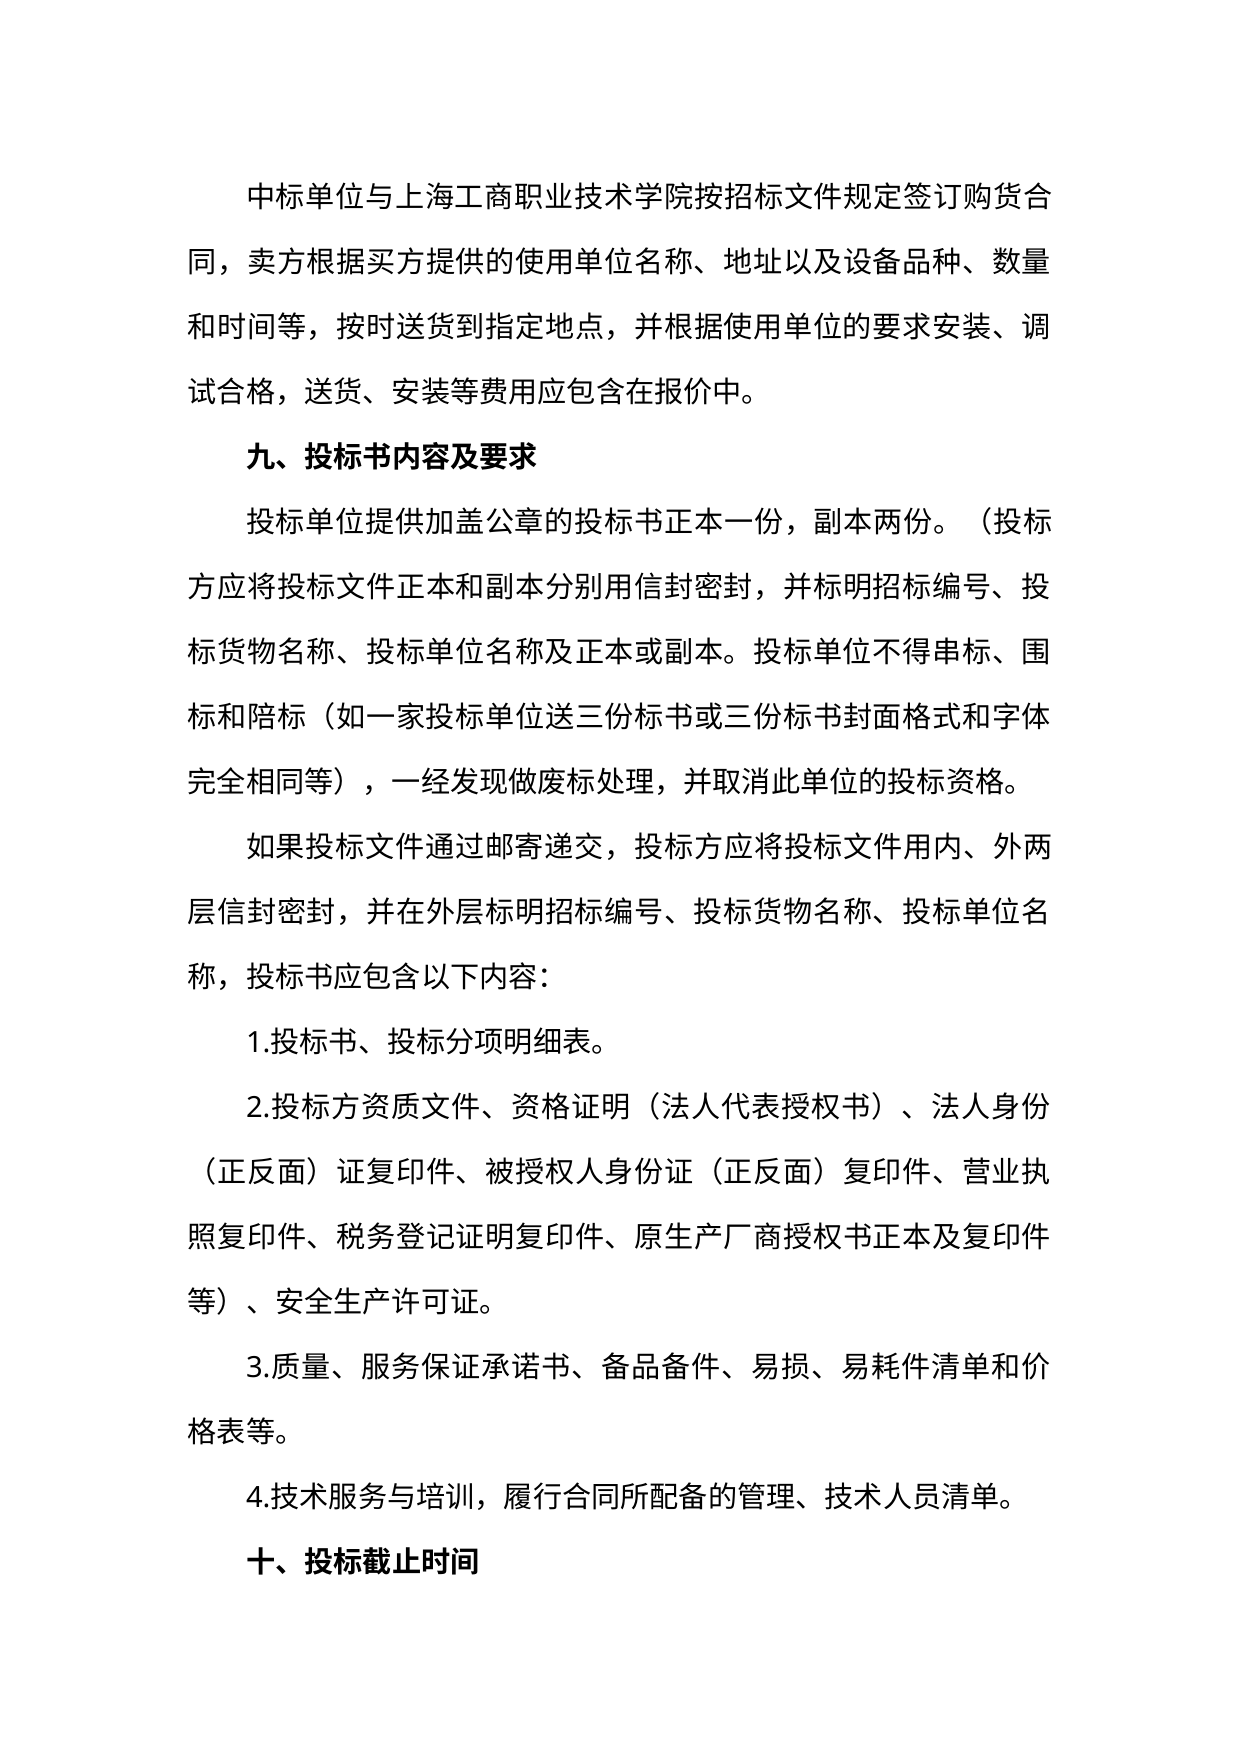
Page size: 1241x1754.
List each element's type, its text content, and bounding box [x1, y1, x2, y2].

text 2.投标方资质文件、资格证明（法人代表授权书）、法人身份（正反面）证复印件、被授权人身份证（正反面）复印件、营业执照复印件、税务登记证明复印件、原生产厂商授权书正本及复印件等）、安全生产许可证。 [187, 1072, 1053, 1332]
text 十、投标截止时间 [187, 1527, 1053, 1592]
text 如果投标文件通过邮寄递交，投标方应将投标文件用内、外两层信封密封，并在外层标明招标编号、投标货物名称、投标单位名称，投标书应包含以下内容： [187, 812, 1053, 1007]
text 3.质量、服务保证承诺书、备品备件、易损、易耗件清单和价格表等。 [187, 1332, 1053, 1462]
text 投标单位提供加盖公章的投标书正本一份，副本两份。（投标方应将投标文件正本和副本分别用信封密封，并标明招标编号、投标货物名称、投标单位名称及正本或副本。投标单位不得串标、围标和陪标（如一家投标单位送三份标书或三份标书封面格式和字体完全相同等），一经发现做废标处理，并取消此单位的投标资格。 [187, 487, 1053, 812]
text 九、投标书内容及要求 [187, 422, 1053, 487]
text 中标单位与上海工商职业技术学院按招标文件规定签订购货合同，卖方根据买方提供的使用单位名称、地址以及设备品种、数量和时间等，按时送货到指定地点，并根据使用单位的要求安装、调试合格，送货、安装等费用应包含在报价中。 [187, 162, 1053, 422]
text 4.技术服务与培训，履行合同所配备的管理、技术人员清单。 [187, 1462, 1053, 1527]
text 1.投标书、投标分项明细表。 [187, 1007, 1053, 1072]
